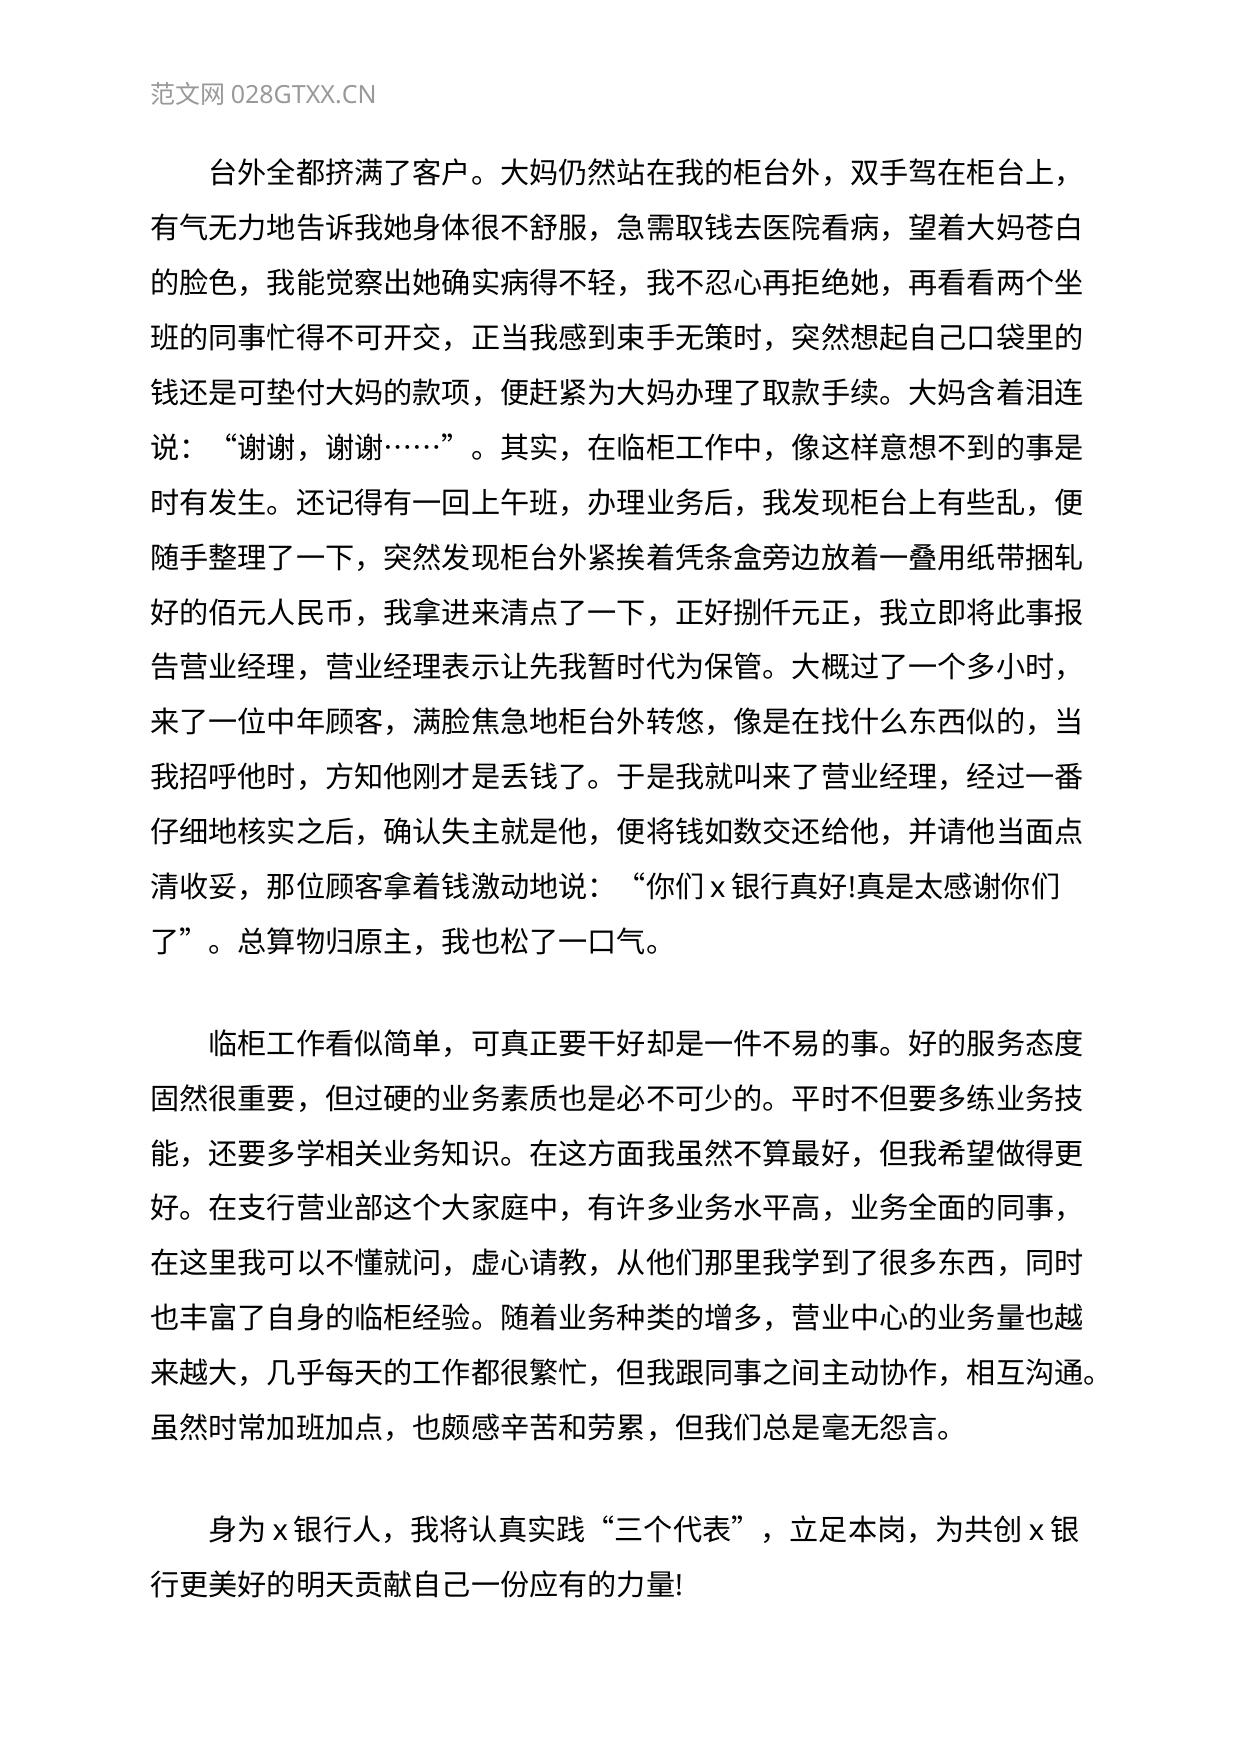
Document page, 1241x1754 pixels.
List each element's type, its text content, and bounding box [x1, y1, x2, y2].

text 台外全都挤满了客户。大妈仍然站在我的柜台外，双手驾在柜台上，有气无力地告诉我她身体很不舒服，急需取钱去医院看病，望着大妈苍白的脸色，我能觉察出她确实病得不轻，我不忍心再拒绝她，再看看两个坐班的同事忙得不可开交，正当我感到束手无策时，突然想起自己口袋里的钱还是可垫付大妈的款项，便赶紧为大妈办理了取款手续。大妈含着泪连说：“谢谢，谢谢……”。其实，在临柜工作中，像这样意想不到的事是时有发生。还记得有一回上午班，办理业务后，我发现柜台上有些乱，便随手整理了一下，突然发现柜台外紧挨着凭条盒旁边放着一叠用纸带捆轧好的佰元人民币，我拿进来清点了一下，正好捌仟元正，我立即将此事报告营业经理，营业经理表示让先我暂时代为保管。大概过了一个多小时，来了一位中年顾客，满脸焦急地柜台外转悠，像是在找什么东西似的，当我招呼他时，方知他刚才是丢钱了。于是我就叫来了营业经理，经过一番仔细地核实之后，确认失主就是他，便将钱如数交还给他，并请他当面点清收妥，那位顾客拿着钱激动地说：“你们x银行真好!真是太感谢你们了”。总算物归原主，我也松了一口气。 [150, 150, 1090, 961]
text 临柜工作看似简单，可真正要干好却是一件不易的事。好的服务态度固然很重要，但过硬的业务素质也是必不可少的。平时不但要多练业务技能，还要多学相关业务知识。在这方面我虽然不算最好，但我希望做得更好。在支行营业部这个大家庭中，有许多业务水平高，业务全面的同事，在这里我可以不懂就问，虚心请教，从他们那里我学到了很多东西，同时也丰富了自身的临柜经验。随着业务种类的增多，营业中心的业务量也越来越大，几乎每天的工作都很繁忙，但我跟同事之间主动协作，相互沟通。虽然时常加班加点，也颇感辛苦和劳累，但我们总是毫无怨言。 [150, 1020, 1090, 1447]
text 身为x银行人，我将认真实践“三个代表”，立足本岗，为共创x银行更美好的明天贡献自己一份应有的力量! [150, 1506, 1090, 1604]
